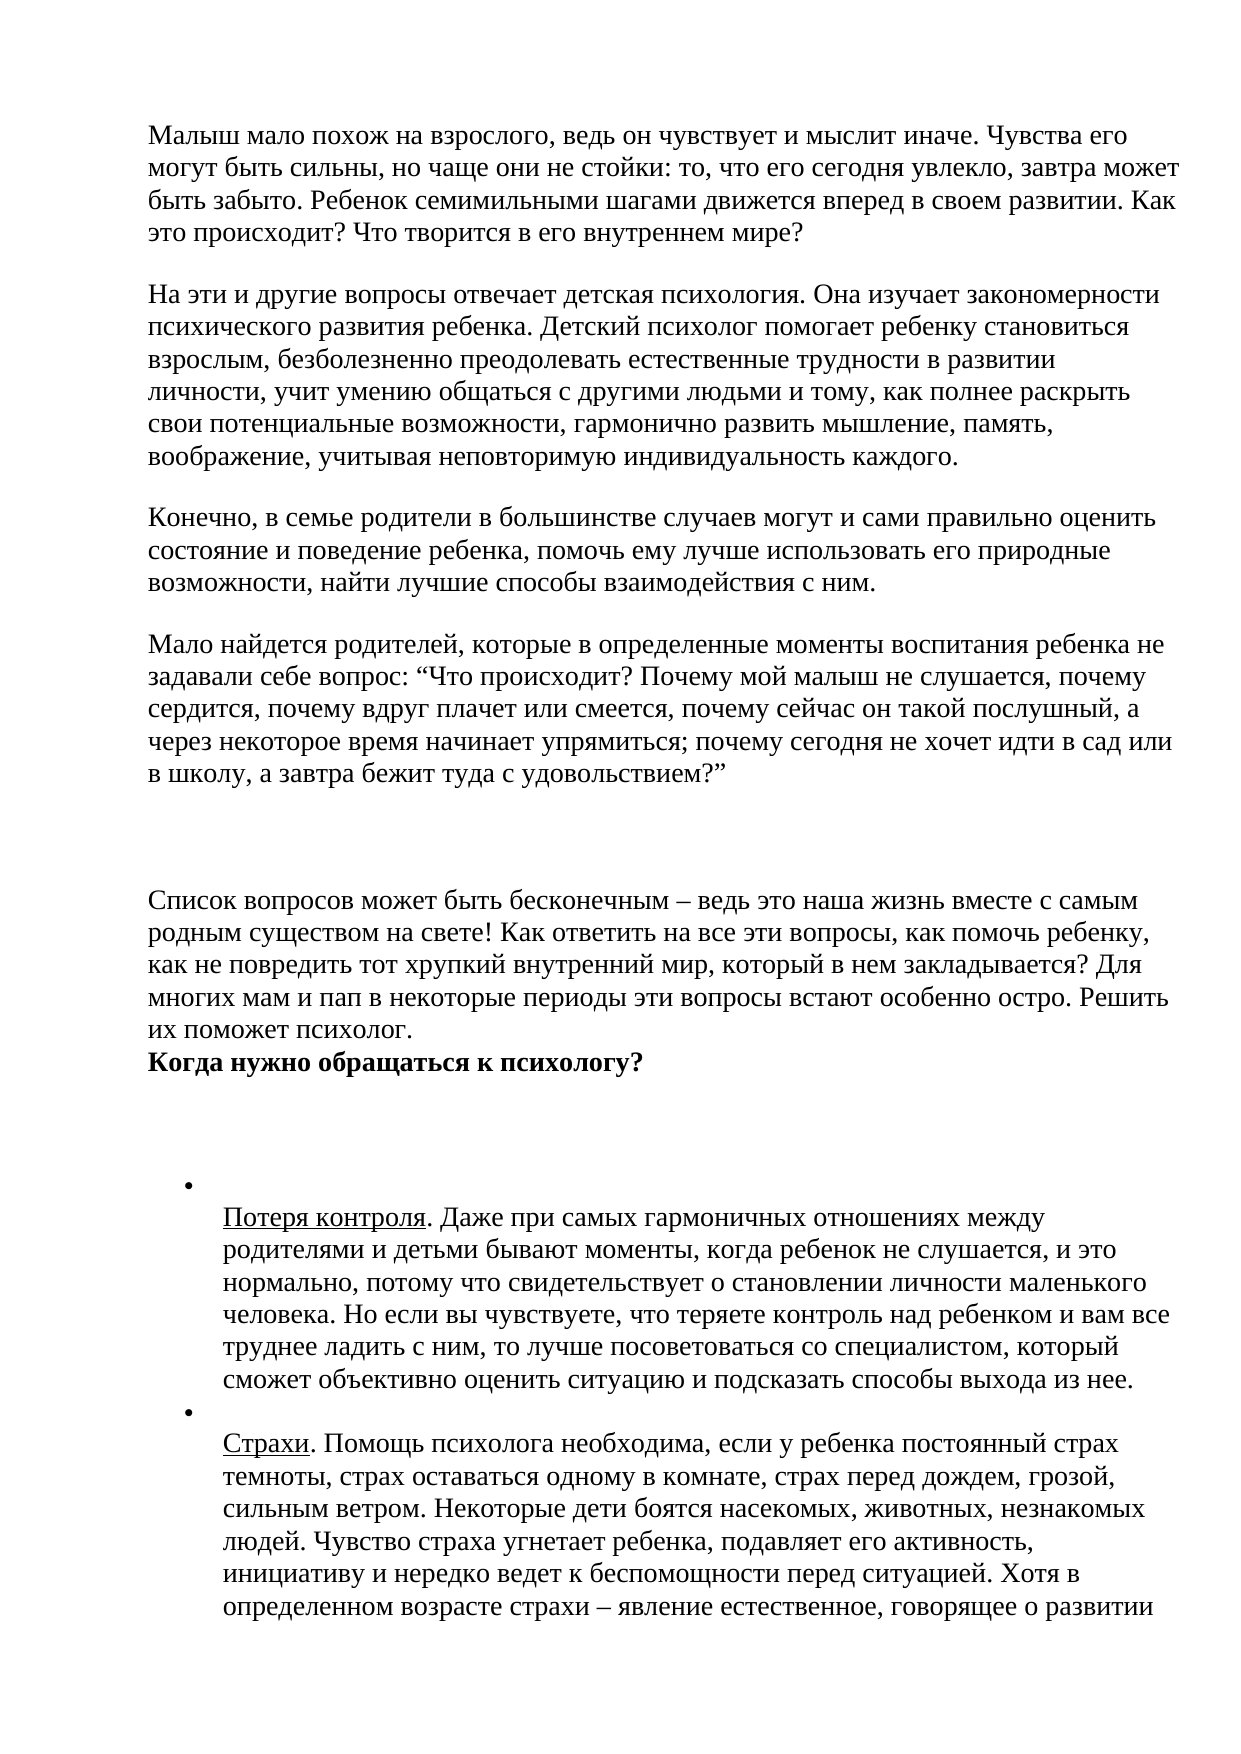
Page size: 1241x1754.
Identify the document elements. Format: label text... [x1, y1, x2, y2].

text Конечно, в семье родители в большинстве случаев могут и сами правильно оценить состояние и поведение ребенка, помочь ему лучше использовать его природные возможности, найти лучшие способы взаимодействия с ним. [148, 500, 1181, 598]
list Потеря контроля. Даже при самых гармоничных отношениях между родителями и детьми бывают моменты, когда ребенок не слушается, и это нормально, потому что свидетельствует о становлении личности маленького человека. Но если вы чувствуете, что теряете контроль над ребенком и вам все труднее ладить с ним, то лучше посоветоваться со специалистом, который сможет объективно оценить ситуацию и подсказать способы выхода из нее. [185, 1167, 1181, 1394]
text Мало найдется родителей, которые в определенные моменты воспитания ребенка не задавали себе вопрос: “Что происходит? Почему мой малыш не слушается, почему сердится, почему вдруг плачет или смеется, почему сейчас он такой послушный, а через некоторое время начинает упрямиться; почему сегодня не хочет идти в сад или в школу, а завтра бежит туда с удовольствием?” [148, 627, 1181, 789]
text На эти и другие вопросы отвечает детская психология. Она изучает закономерности психического развития ребенка. Детский психолог помогает ребенку становиться взрослым, безболезненно преодолевать естественные трудности в развитии личности, учит умению общаться с другими людьми и тому, как полнее раскрыть свои потенциальные возможности, гармонично развить мышление, память, воображение, учитывая неповторимую индивидуальность каждого. [148, 277, 1181, 471]
text Малыш мало похож на взрослого, ведь он чувствует и мыслит иначе. Чувства его могут быть сильны, но чаще они не стойки: то, что его сегодня увлекло, завтра может быть забыто. Ребенок семимильными шагами движется вперед в своем развитии. Как это происходит? Что творится в его внутреннем мире? [148, 118, 1181, 248]
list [185, 1394, 1181, 1621]
text Список вопросов может быть бесконечным – ведь это наша жизнь вместе с самым родным существом на свете! Как ответить на все эти вопросы, как помочь ребенку, как не повредить тот хрупкий внутренний мир, который в нем закладывается? Для многих мам и пап в некоторые периоды эти вопросы встают особенно остро. Решить их поможет психолог. Когда нужно обращаться к психологу? [148, 818, 1181, 1138]
